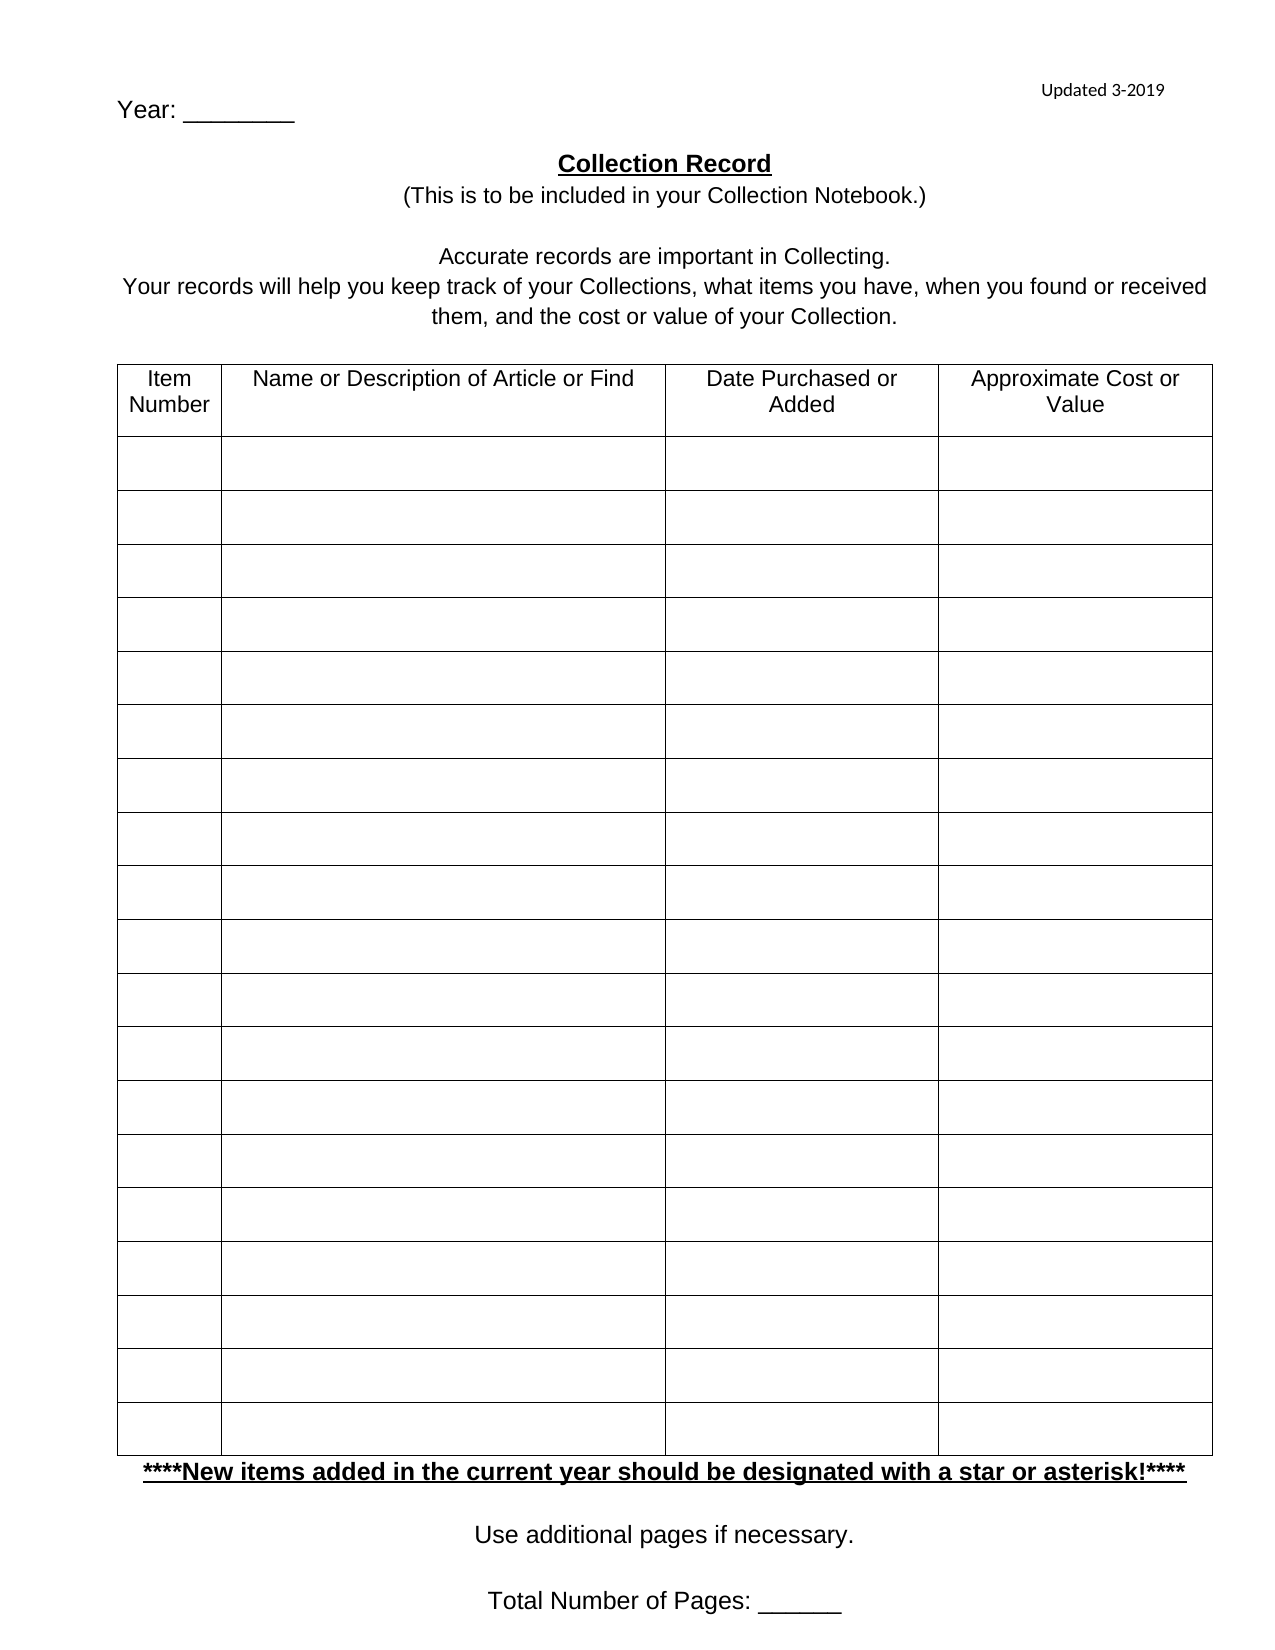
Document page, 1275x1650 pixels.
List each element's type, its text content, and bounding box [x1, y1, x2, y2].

table_cell [222, 545, 665, 597]
table_cell [666, 652, 938, 704]
table_cell [666, 813, 938, 865]
table_cell [222, 1027, 665, 1080]
table_cell [939, 1081, 1212, 1133]
table_cell [939, 437, 1212, 490]
table_header Approximate Cost or Value [939, 365, 1212, 436]
table_cell [939, 652, 1212, 704]
text Year: ________ [117, 96, 1212, 124]
table_cell [222, 652, 665, 704]
table_cell [118, 1296, 221, 1348]
table_cell [118, 705, 221, 758]
table_cell [666, 1349, 938, 1402]
table_cell [939, 1403, 1212, 1455]
table_cell [939, 974, 1212, 1026]
table_cell [666, 1188, 938, 1241]
table_cell [118, 920, 221, 973]
table_cell [118, 652, 221, 704]
table_cell [666, 920, 938, 973]
table_cell [222, 1296, 665, 1348]
table_cell [222, 920, 665, 973]
table_cell [666, 1081, 938, 1133]
table_cell [939, 705, 1212, 758]
table_cell [118, 1027, 221, 1080]
table_cell [118, 1135, 221, 1187]
table_cell [939, 813, 1212, 865]
table_cell [939, 1242, 1212, 1294]
table_cell [118, 598, 221, 651]
table_cell [666, 1242, 938, 1294]
table_cell [939, 1296, 1212, 1348]
table_header Item Number [118, 365, 221, 436]
table_cell [666, 705, 938, 758]
text (This is to be included in your Collection Notebook.) [117, 182, 1212, 209]
table_cell [118, 1081, 221, 1133]
text Collection Record [117, 149, 1212, 178]
text Your records will help you keep track of your Collections, what items you have, when you found or received them, and the cost or value of your Collection. [117, 273, 1212, 329]
table_cell [939, 1349, 1212, 1402]
text ****New items added in the current year should be designated with a star or asterisk!**** [117, 1456, 1212, 1485]
table_cell [118, 437, 221, 490]
table_cell [118, 1349, 221, 1402]
table_cell [222, 705, 665, 758]
table_cell [222, 1135, 665, 1187]
table_cell [222, 866, 665, 919]
table_cell [939, 866, 1212, 919]
text Use additional pages if necessary. [117, 1520, 1212, 1548]
table_cell [939, 1135, 1212, 1187]
table_cell [939, 598, 1212, 651]
table_cell [222, 1403, 665, 1455]
table_cell [666, 598, 938, 651]
table_cell [666, 437, 938, 490]
text Accurate records are important in Collecting. [117, 243, 1212, 269]
table_cell [939, 1027, 1212, 1080]
table_cell [222, 1188, 665, 1241]
table_cell [118, 1188, 221, 1241]
table_cell [118, 866, 221, 919]
table_cell [666, 1403, 938, 1455]
table_cell [666, 866, 938, 919]
table_cell [222, 598, 665, 651]
table_cell [118, 1403, 221, 1455]
table_cell [222, 1349, 665, 1402]
table_cell [118, 1242, 221, 1294]
table_cell [939, 491, 1212, 543]
table_cell [666, 1135, 938, 1187]
table_cell [222, 491, 665, 543]
table_cell [222, 813, 665, 865]
table_cell [118, 491, 221, 543]
table_cell [118, 545, 221, 597]
table_cell [939, 545, 1212, 597]
table_header Name or Description of Article or Find [222, 365, 665, 436]
table_cell [666, 545, 938, 597]
table_header Date Purchased or Added [666, 365, 938, 436]
table_cell [666, 491, 938, 543]
table_cell [118, 974, 221, 1026]
table_cell [118, 813, 221, 865]
table_cell [222, 1081, 665, 1133]
table_cell [222, 1242, 665, 1294]
table_cell [118, 759, 221, 812]
text Total Number of Pages: ______ [117, 1586, 1212, 1614]
table_cell [666, 759, 938, 812]
table_cell [666, 1296, 938, 1348]
table_cell [222, 437, 665, 490]
table_cell [939, 1188, 1212, 1241]
table_cell [939, 759, 1212, 812]
table_cell [666, 1027, 938, 1080]
table_cell [666, 974, 938, 1026]
table_cell [939, 920, 1212, 973]
table_cell [222, 759, 665, 812]
table_cell [222, 974, 665, 1026]
